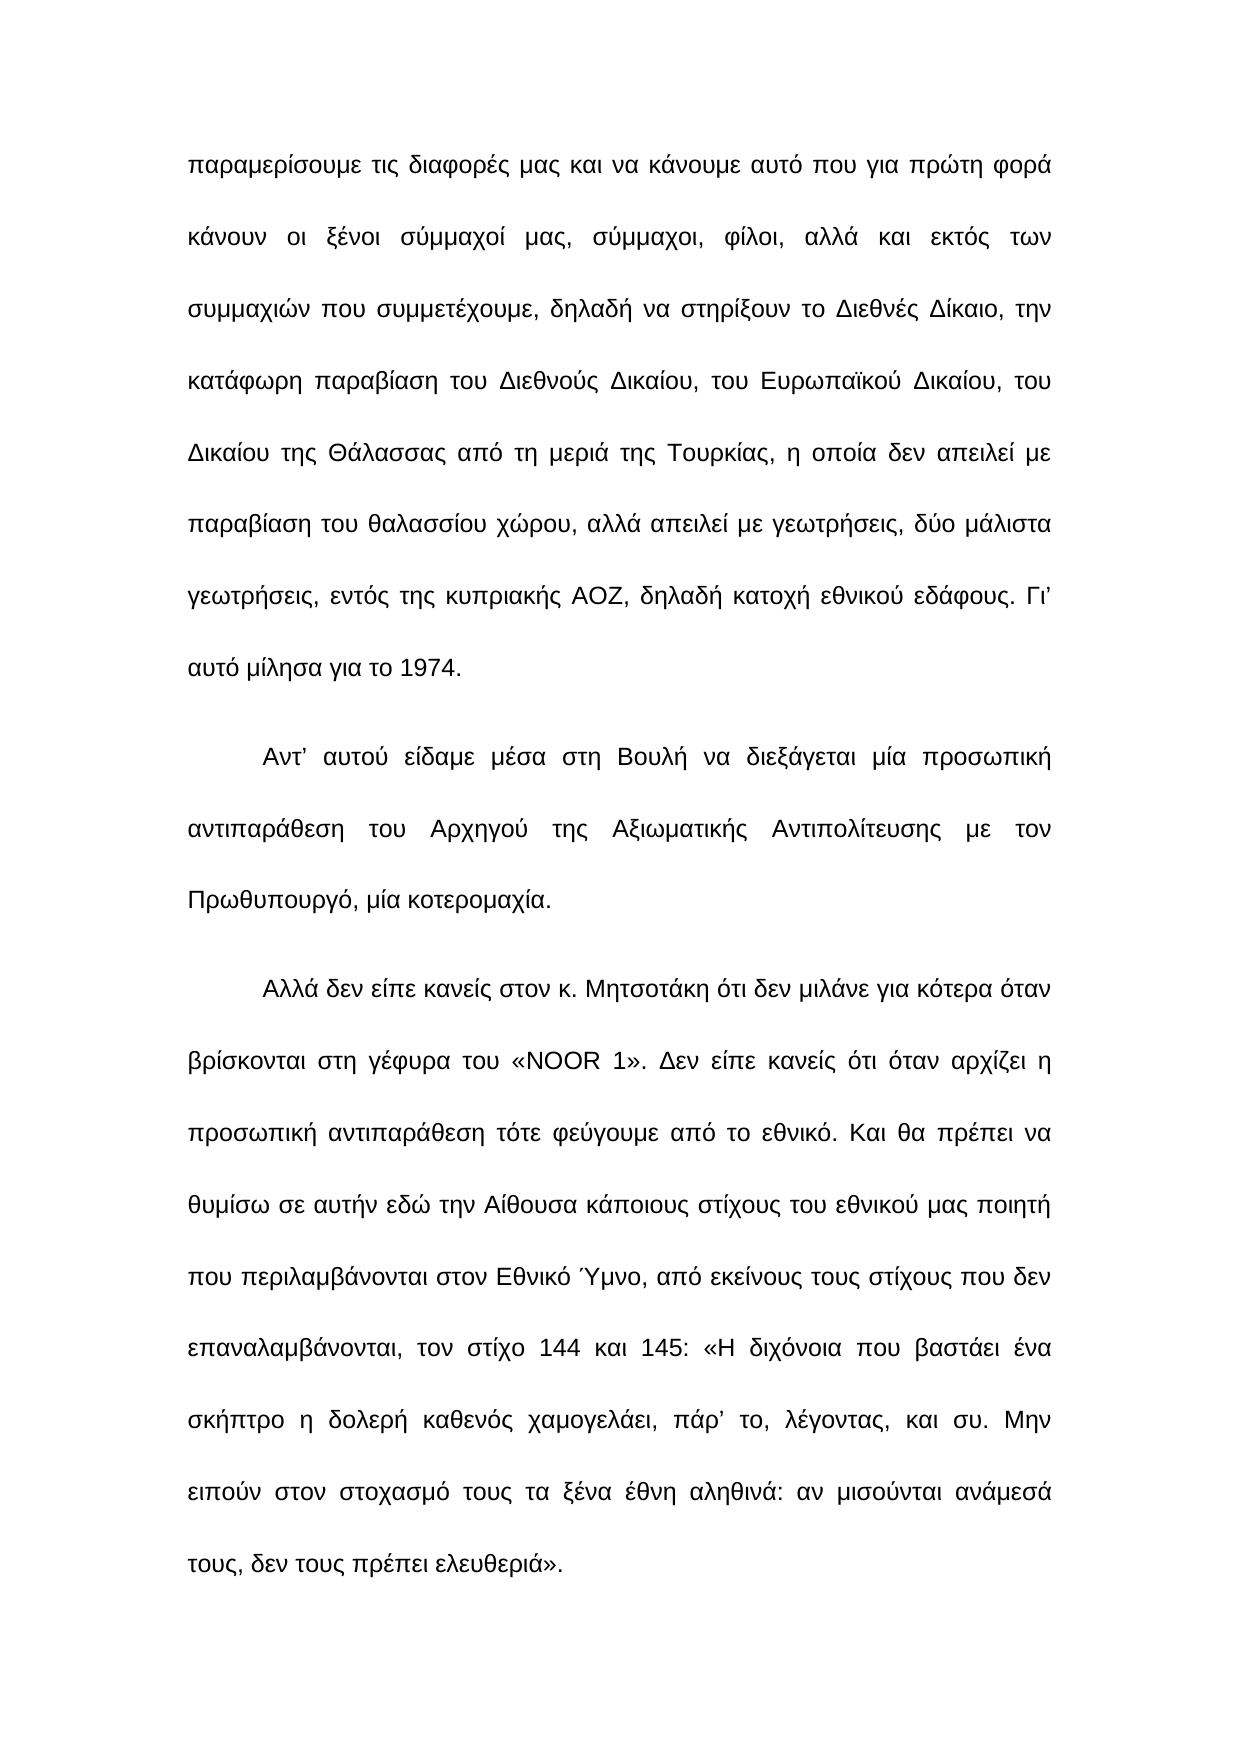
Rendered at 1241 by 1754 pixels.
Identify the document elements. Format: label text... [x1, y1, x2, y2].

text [187, 150, 1053, 682]
text Αντ’ αυτού είδαμε μέσα στη Βουλή να διεξάγεται μία προσωπική αντιπαράθεση του Αρχηγού της Αξιωματικής Αντιπολίτευσης με τον Πρωθυπουργό, μία κοτερομαχία. [187, 742, 1053, 914]
text Αλλά δεν είπε κανείς στον κ. Μητσοτάκη ότι δεν μιλάνε για κότερα όταν βρίσκονται στη γέφυρα του «NOOR 1». Δεν είπε κανείς ότι όταν αρχίζει η προσωπική αντιπαράθεση τότε φεύγουμε από το εθνικό. Και θα πρέπει να θυμίσω σε αυτήν εδώ την Αίθουσα κάποιους στίχους του εθνικού μας ποιητή που περιλαμβάνονται στον Εθνικό Ύμνο, από εκείνους τους στίχους που δεν επαναλαμβάνονται, τον στίχο 144 και 145: «Η διχόνοια που βαστάει ένα σκήπτρο η δολερή καθενός χαμογελάει, πάρ’ το, λέγοντας, και συ. Μην ειπούν στον στοχασμό τους τα ξένα έθνη αληθινά: αν μισούνται ανάμεσά τους, δεν τους πρέπει ελευθεριά». [187, 974, 1053, 1578]
